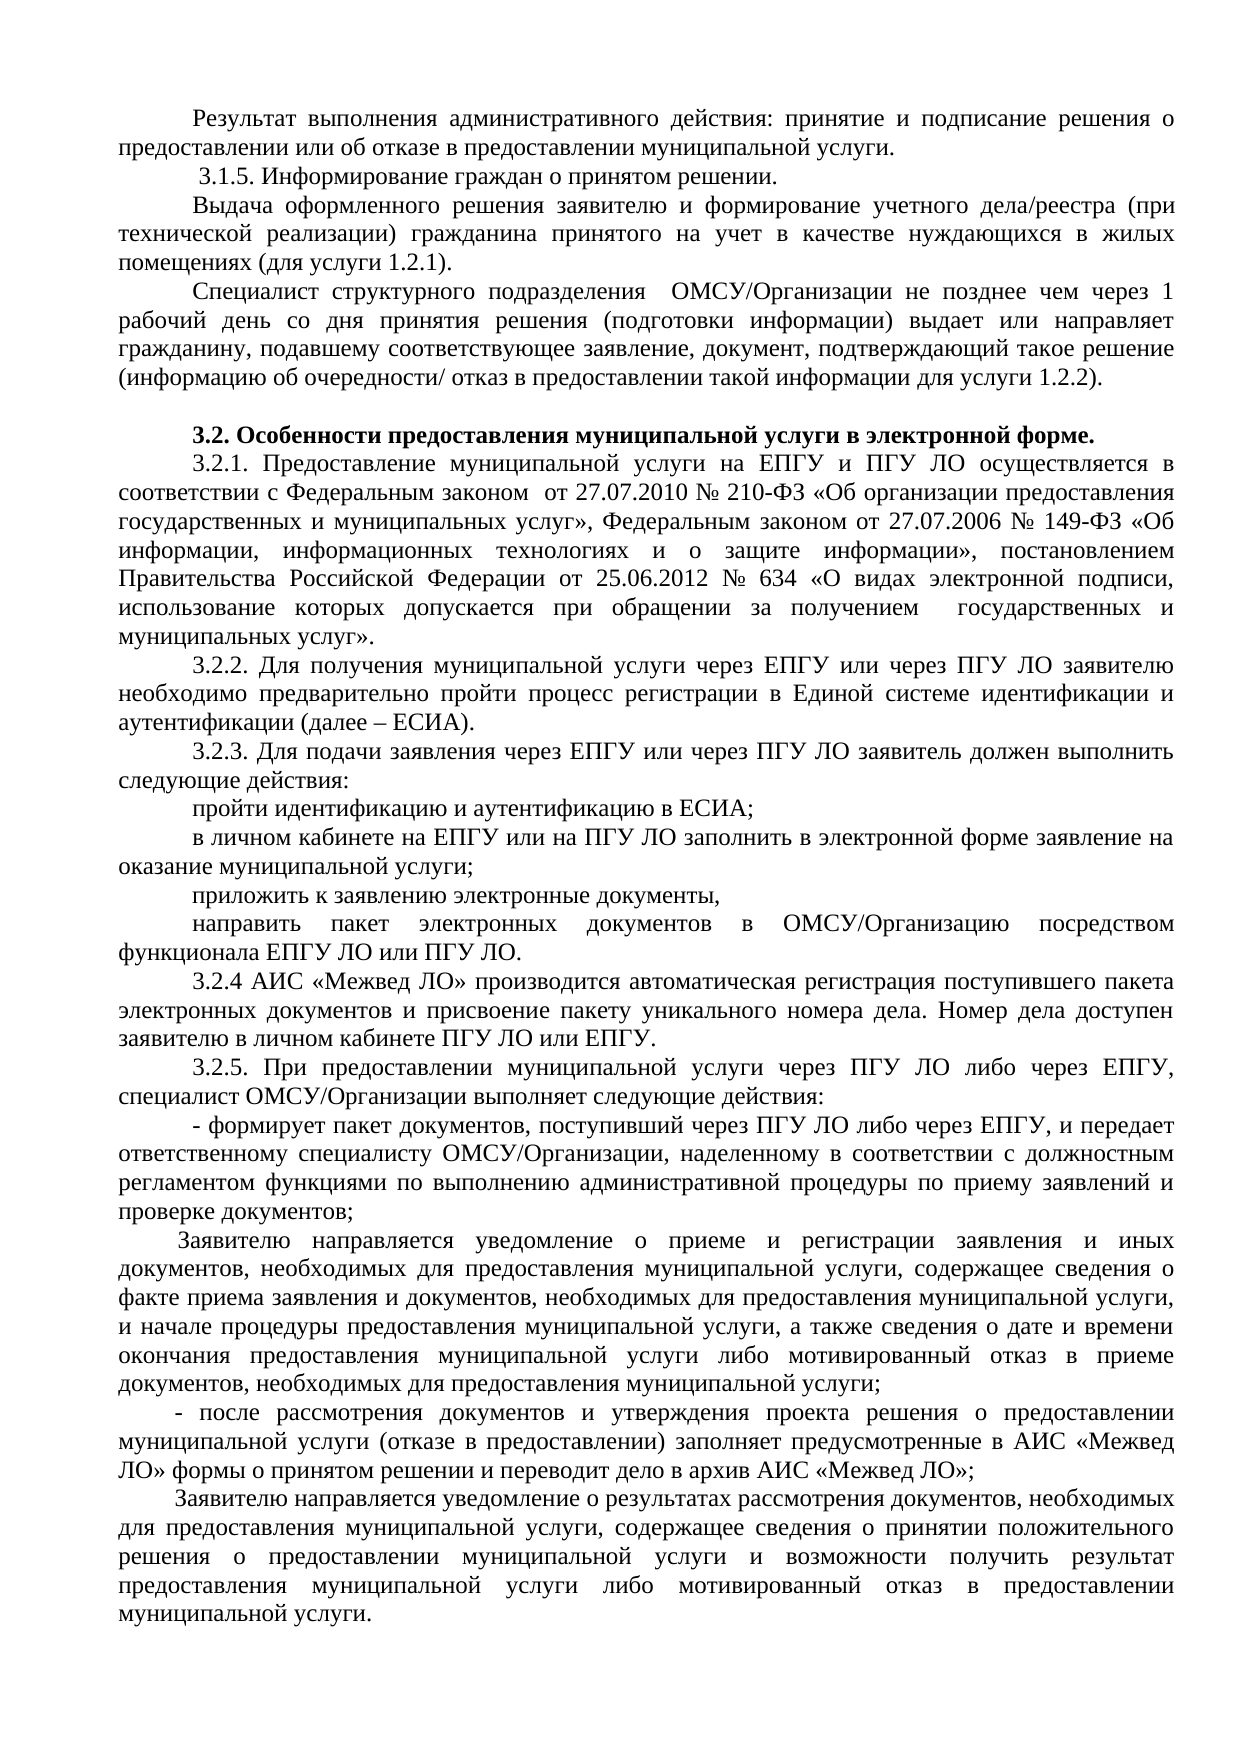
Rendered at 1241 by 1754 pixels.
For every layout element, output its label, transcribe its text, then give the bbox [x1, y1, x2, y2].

text 3.2.2. Для получения муниципальной услуги через ЕПГУ или через ПГУ ЛО заявителю необходимо предварительно пройти процесс регистрации в Единой системе идентификации и аутентификации (далее – ЕСИА). [118, 650, 1175, 736]
text 3.2.3. Для подачи заявления через ЕПГУ или через ПГУ ЛО заявитель должен выполнить следующие действия: [118, 736, 1175, 793]
text Заявителю направляется уведомление о приеме и регистрации заявления и иных документов, необходимых для предоставления муниципальной услуги, содержащее сведения о факте приема заявления и документов, необходимых для предоставления муниципальной услуги, и начале процедуры предоставления муниципальной услуги, а также сведения о дате и времени окончания предоставления муниципальной услуги либо мотивированный отказ в приеме документов, необходимых для предоставления муниципальной услуги; [118, 1225, 1175, 1397]
text Специалист структурного подразделения ОМСУ/Организации не позднее чем через 1 рабочий день со дня принятия решения (подготовки информации) выдает или направляет гражданину, подавшему соответствующее заявление, документ, подтверждающий такое решение (информацию об очередности/ отказ в предоставлении такой информации для услуги 1.2.2). [118, 276, 1175, 391]
text 3.2. Особенности предоставления муниципальной услуги в электронной форме. [118, 420, 1175, 448]
text 3.2.5. При предоставлении муниципальной услуги через ПГУ ЛО либо через ЕПГУ, специалист ОМСУ/Организации выполняет следующие действия: [118, 1052, 1175, 1110]
text Выдача оформленного решения заявителю и формирование учетного дела/реестра (при технической реализации) гражданина принятого на учет в качестве нуждающихся в жилых помещениях (для услуги 1.2.1). [118, 190, 1175, 276]
text 3.2.4 АИС «Межвед ЛО» производится автоматическая регистрация поступившего пакета электронных документов и присвоение пакету уникального номера дела. Номер дела доступен заявителю в личном кабинете ПГУ ЛО или ЕПГУ. [118, 966, 1175, 1052]
text - после рассмотрения документов и утверждения проекта решения о предоставлении муниципальной услуги (отказе в предоставлении) заполняет предусмотренные в АИС «Межвед ЛО» формы о принятом решении и переводит дело в архив АИС «Межвед ЛО»; [118, 1397, 1175, 1483]
text Заявителю направляется уведомление о результатах рассмотрения документов, необходимых для предоставления муниципальной услуги, содержащее сведения о принятии положительного решения о предоставлении муниципальной услуги и возможности получить результат предоставления муниципальной услуги либо мотивированный отказ в предоставлении муниципальной услуги. [118, 1483, 1175, 1627]
text приложить к заявлению электронные документы, [118, 880, 1175, 908]
text направить пакет электронных документов в ОМСУ/Организацию посредством функционала ЕПГУ ЛО или ПГУ ЛО. [118, 908, 1175, 966]
text 3.2.1. Предоставление муниципальной услуги на ЕПГУ и ПГУ ЛО осуществляется в соответствии с Федеральным законом от 27.07.2010 № 210-ФЗ «Об организации предоставления государственных и муниципальных услуг», Федеральным законом от 27.07.2006 № 149-ФЗ «Об информации, информационных технологиях и о защите информации», постановлением Правительства Российской Федерации от 25.06.2012 № 634 «О видах электронной подписи, использование которых допускается при обращении за получением государственных и муниципальных услуг». [118, 448, 1175, 650]
text 3.1.5. Информирование граждан о принятом решении. [118, 161, 1175, 190]
text пройти идентификацию и аутентификацию в ЕСИА; [118, 793, 1175, 822]
text Результат выполнения административного действия: принятие и подписание решения о предоставлении или об отказе в предоставлении муниципальной услуги. [118, 103, 1175, 161]
text - формирует пакет документов, поступивший через ПГУ ЛО либо через ЕПГУ, и передает ответственному специалисту ОМСУ/Организации, наделенному в соответствии с должностным регламентом функциями по выполнению административной процедуры по приему заявлений и проверке документов; [118, 1110, 1175, 1225]
text в личном кабинете на ЕПГУ или на ПГУ ЛО заполнить в электронной форме заявление на оказание муниципальной услуги; [118, 822, 1175, 880]
